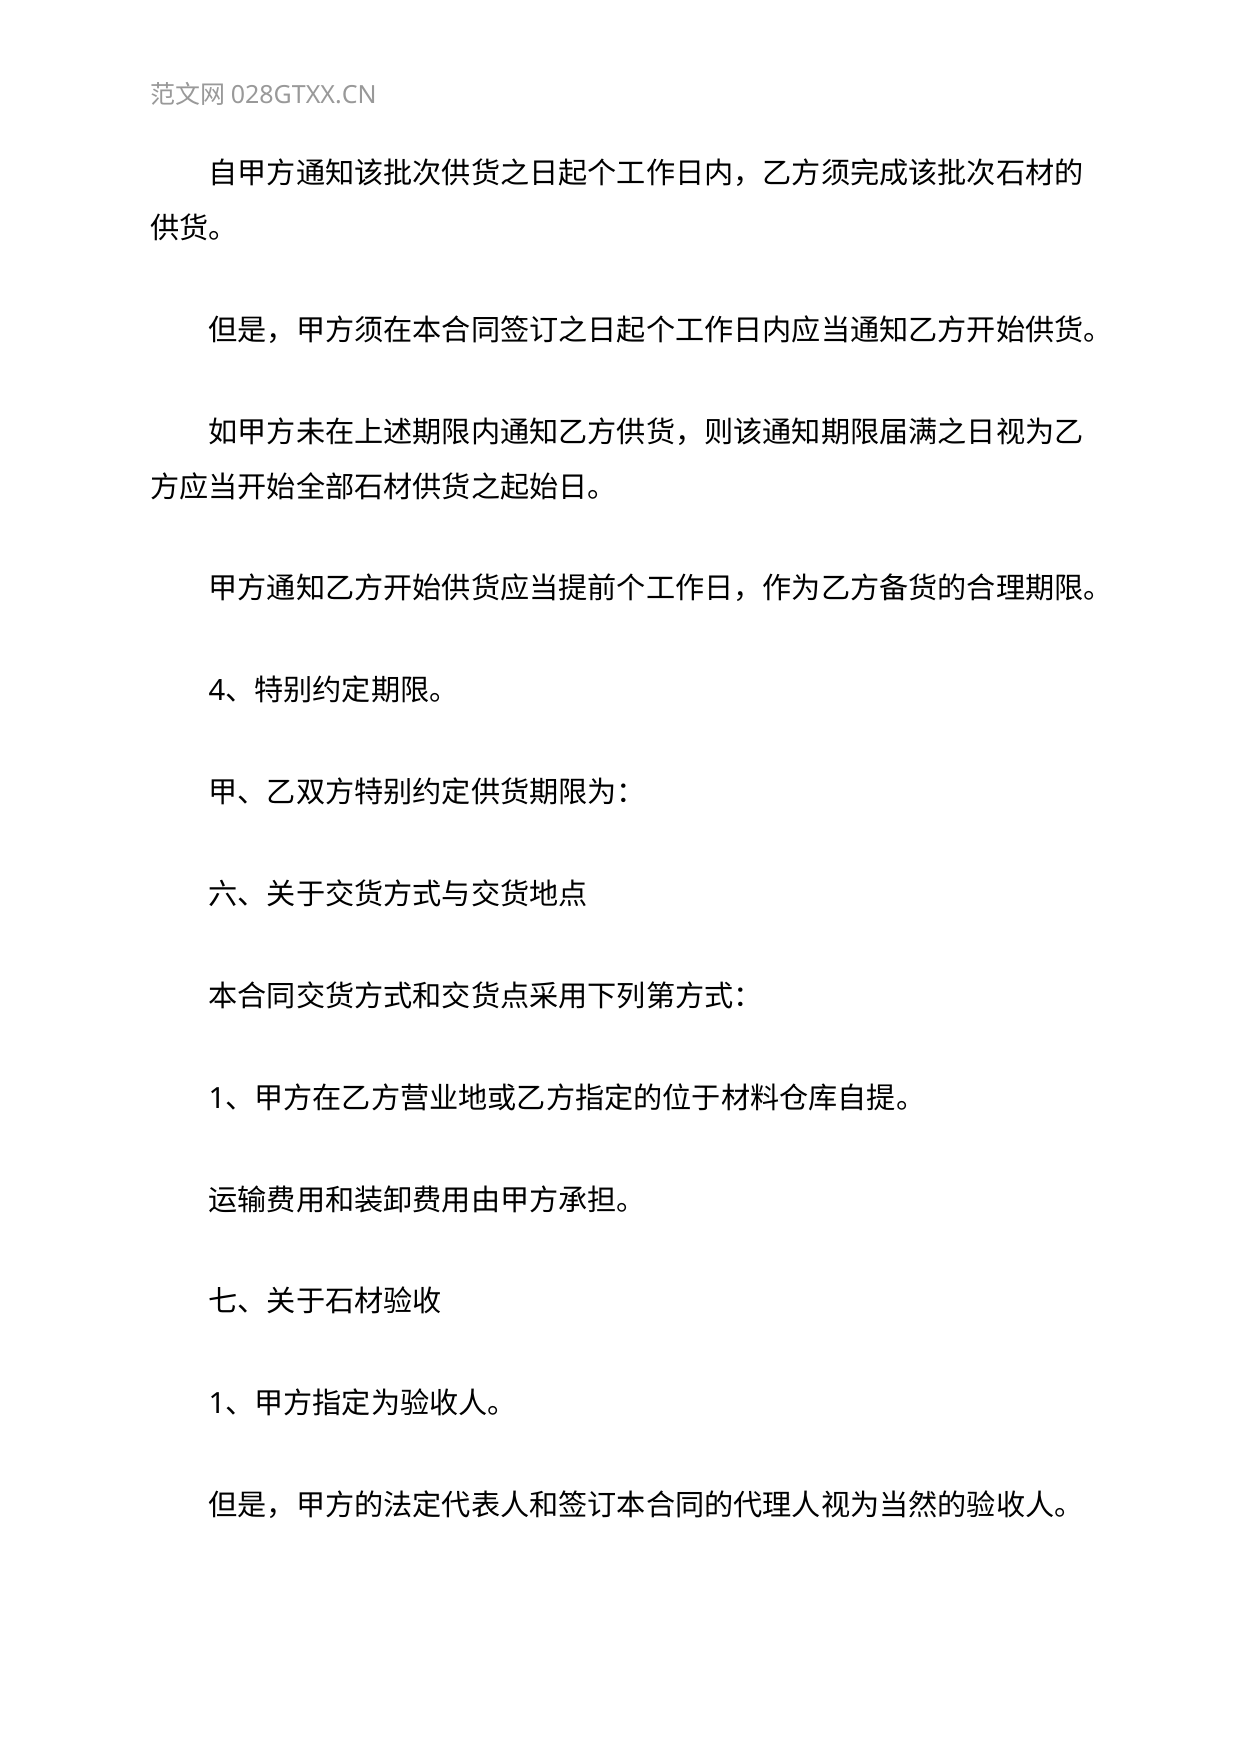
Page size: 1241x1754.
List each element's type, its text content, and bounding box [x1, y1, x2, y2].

text 六、关于交货方式与交货地点 [150, 871, 1090, 913]
text 甲、乙双方特别约定供货期限为： [150, 769, 1090, 811]
text 自甲方通知该批次供货之日起个工作日内，乙方须完成该批次石材的供货。 [150, 150, 1090, 247]
text 1、甲方指定为验收人。 [150, 1380, 1090, 1422]
text 甲方通知乙方开始供货应当提前个工作日，作为乙方备货的合理期限。 [150, 565, 1090, 607]
text 本合同交货方式和交货点采用下列第方式： [150, 972, 1090, 1015]
text 4、特别约定期限。 [150, 667, 1090, 709]
text 1、甲方在乙方营业地或乙方指定的位于材料仓库自提。 [150, 1074, 1090, 1117]
text 如甲方未在上述期限内通知乙方供货，则该通知期限届满之日视为乙方应当开始全部石材供货之起始日。 [150, 408, 1090, 506]
text 运输费用和装卸费用由甲方承担。 [150, 1176, 1090, 1218]
text 但是，甲方的法定代表人和签订本合同的代理人视为当然的验收人。 [150, 1482, 1090, 1524]
text 但是，甲方须在本合同签订之日起个工作日内应当通知乙方开始供货。 [150, 307, 1090, 349]
text 七、关于石材验收 [150, 1278, 1090, 1320]
